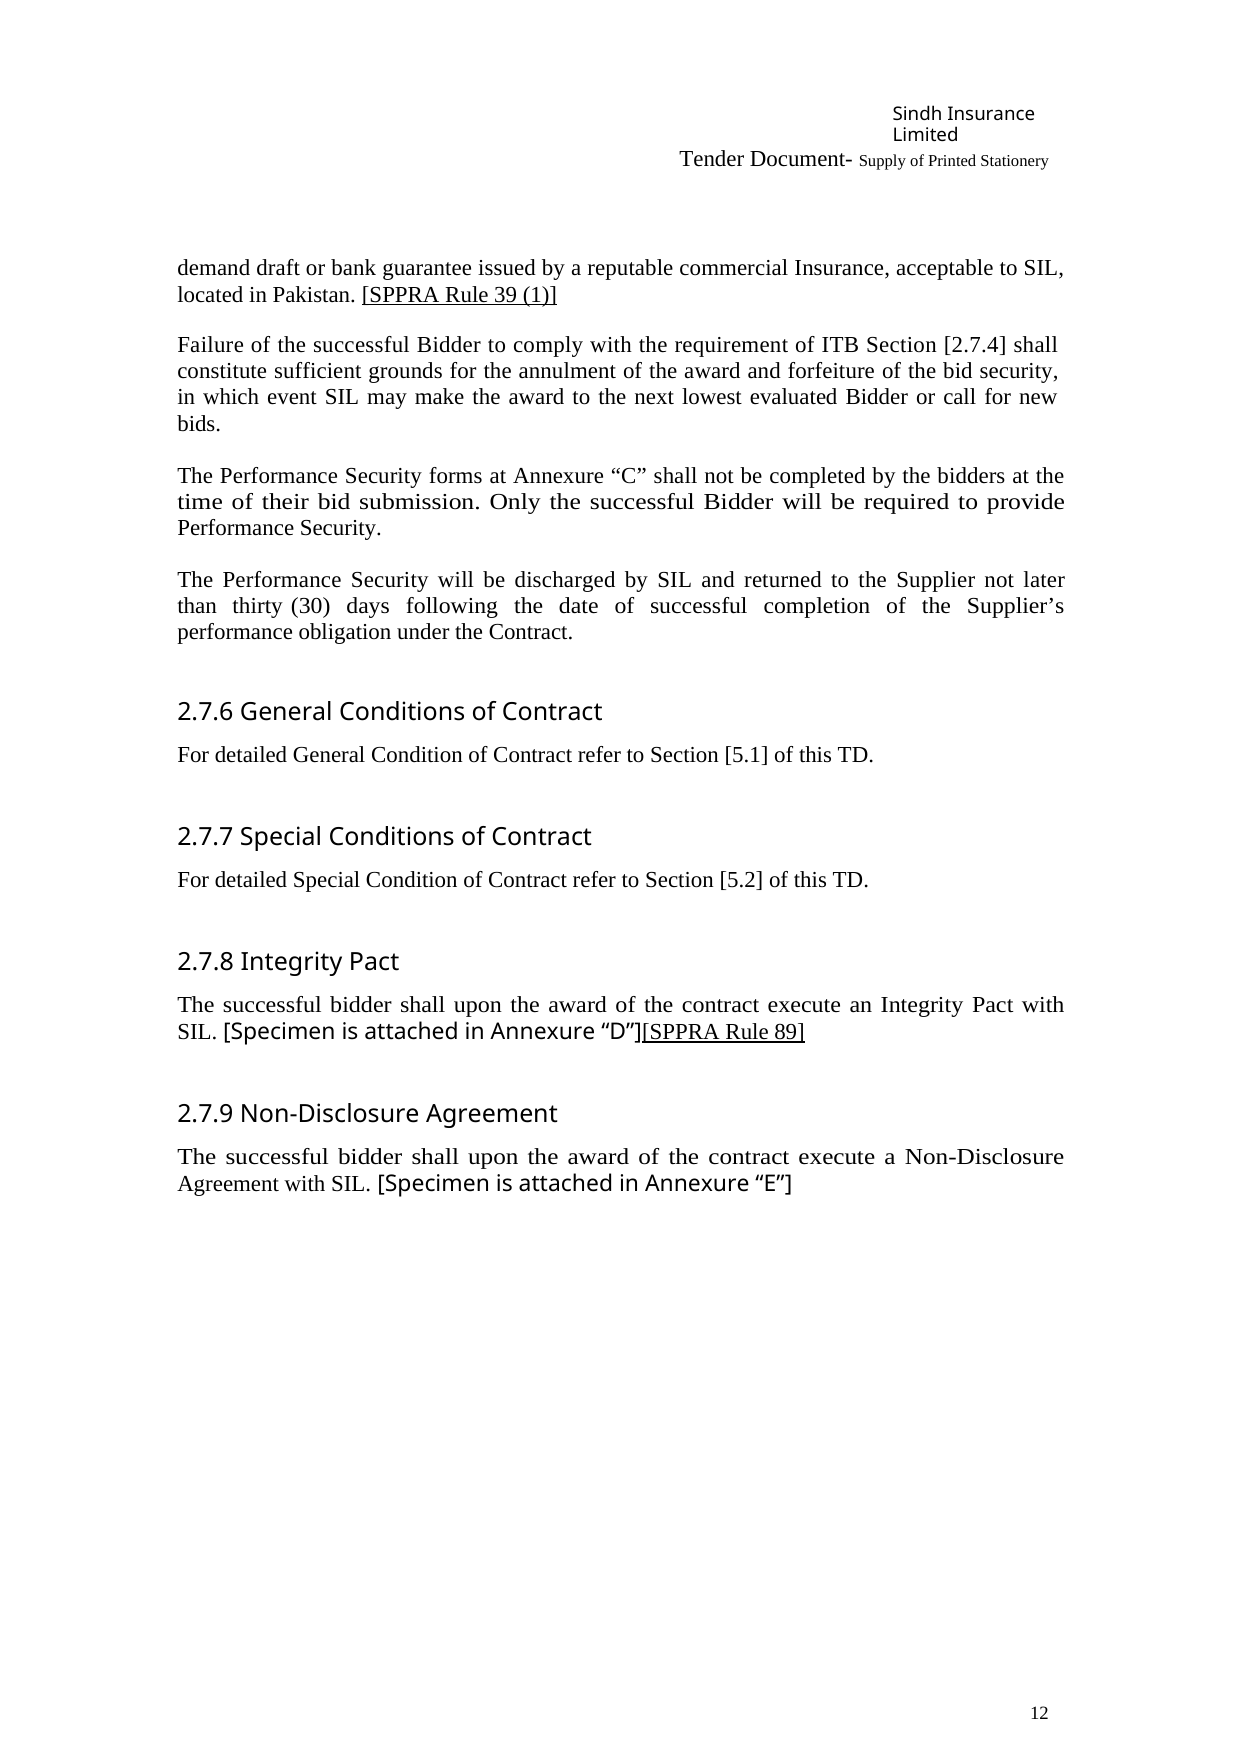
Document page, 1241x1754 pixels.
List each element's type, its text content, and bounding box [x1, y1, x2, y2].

text 2.7.6 General Conditions of Contract [177, 698, 1090, 727]
text Tender Document- Supply of Printed Stationery [679, 149, 1090, 171]
text The successful bidder shall upon the award of the contract execute an Integrity Pact with SIL. [Specimen is attached in Annexure “D”][SPPRA Rule 89] [177, 991, 1067, 1045]
text 2.7.8 Integrity Pact [177, 948, 1090, 977]
text Sindh Insurance Limited [892, 103, 1090, 146]
text 2.7.9 Non-Disclosure Agreement [177, 1100, 1090, 1129]
text The Performance Security will be discharged by SIL and returned to the Supplier not later than thirty (30) days following the date of successful completion of the Supplier’s performance obligation under the Contract. [177, 567, 1067, 645]
text 12 [1030, 1702, 1090, 1723]
text 2.7.7 Special Conditions of Contract [177, 823, 1090, 852]
text For detailed Special Condition of Contract refer to Section [5.2] of this TD. [177, 866, 1090, 893]
text For detailed General Condition of Contract refer to Section [5.1] of this TD. [177, 741, 1090, 768]
text demand draft or bank guarantee issued by a reputable commercial Insurance, acceptable to SIL, located in Pakistan. [SPPRA Rule 39 (1)] [177, 253, 1066, 307]
text Failure of the successful Bidder to comply with the requirement of ITB Section [2.7.4] shall constitute sufficient grounds for the annulment of the award and forfeiture of the bid security, in which event SIL may make the award to the next lowest evaluated Bidder or call for new bids. [177, 331, 1067, 436]
text The Performance Security forms at Annexure “C” shall not be completed by the bidders at the time of their bid submission. Only the successful Bidder will be required to provide Performance Security. [177, 462, 1067, 541]
text The successful bidder shall upon the award of the contract execute a Non-Disclosure Agreement with SIL. [Specimen is attached in Annexure “E”] [177, 1143, 1066, 1197]
